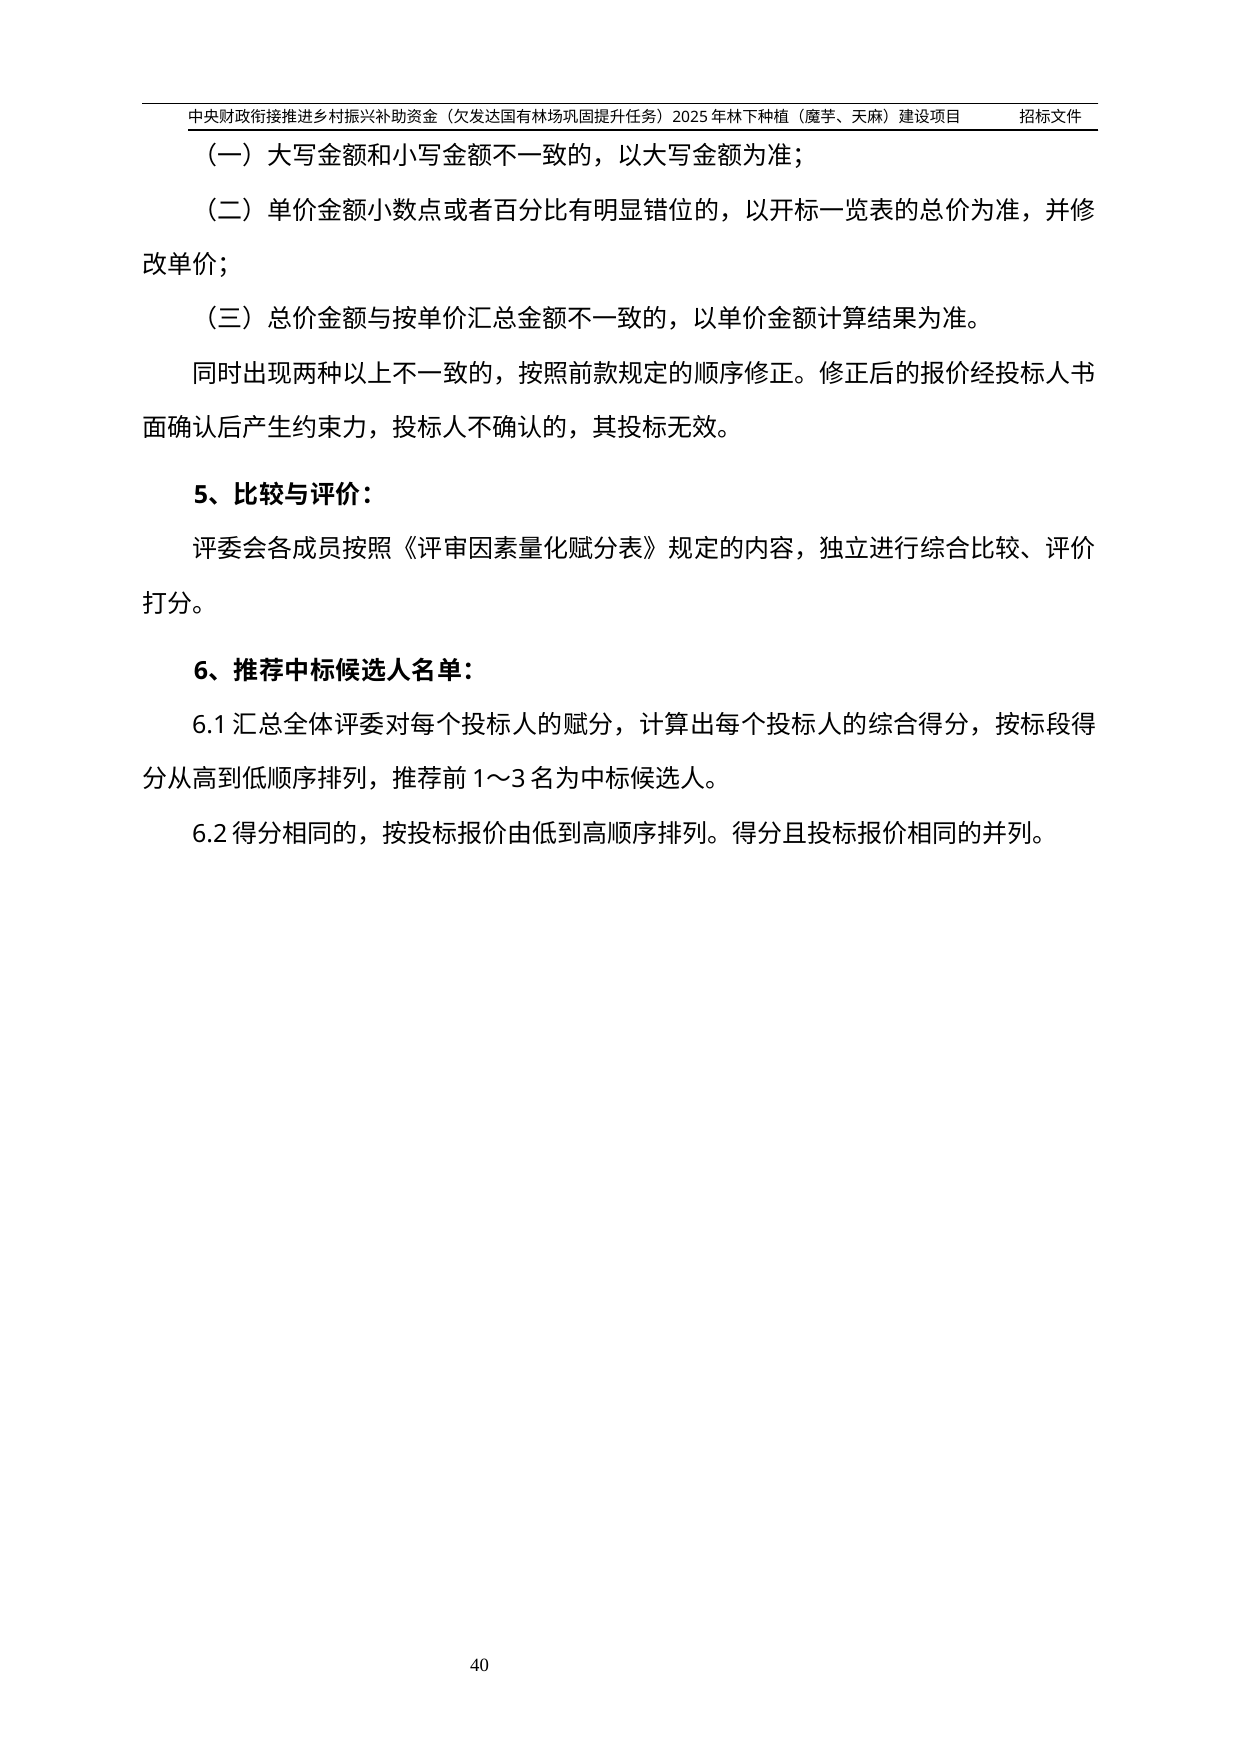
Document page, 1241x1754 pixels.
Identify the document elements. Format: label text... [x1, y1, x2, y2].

text （二）单价金额小数点或者百分比有明显错位的，以开标一览表的总价为准，并修改单价； [142, 190, 1098, 281]
text （一）大写金额和小写金额不一致的，以大写金额为准； [142, 136, 1098, 172]
text （三）总价金额与按单价汇总金额不一致的，以单价金额计算结果为准。 [142, 299, 1098, 335]
text 同时出现两种以上不一致的，按照前款规定的顺序修正。修正后的报价经投标人书面确认后产生约束力，投标人不确认的，其投标无效。 [142, 353, 1098, 444]
text 6、推荐中标候选人名单： [142, 650, 1098, 686]
text 评委会各成员按照《评审因素量化赋分表》规定的内容，独立进行综合比较、评价打分。 [142, 529, 1098, 619]
text 6.2得分相同的，按投标报价由低到高顺序排列。得分且投标报价相同的并列。 [142, 813, 1098, 849]
text 6.1汇总全体评委对每个投标人的赋分，计算出每个投标人的综合得分，按标段得分从高到低顺序排列，推荐前1～3名为中标候选人。 [142, 704, 1098, 795]
text 5、比较与评价： [142, 474, 1098, 511]
